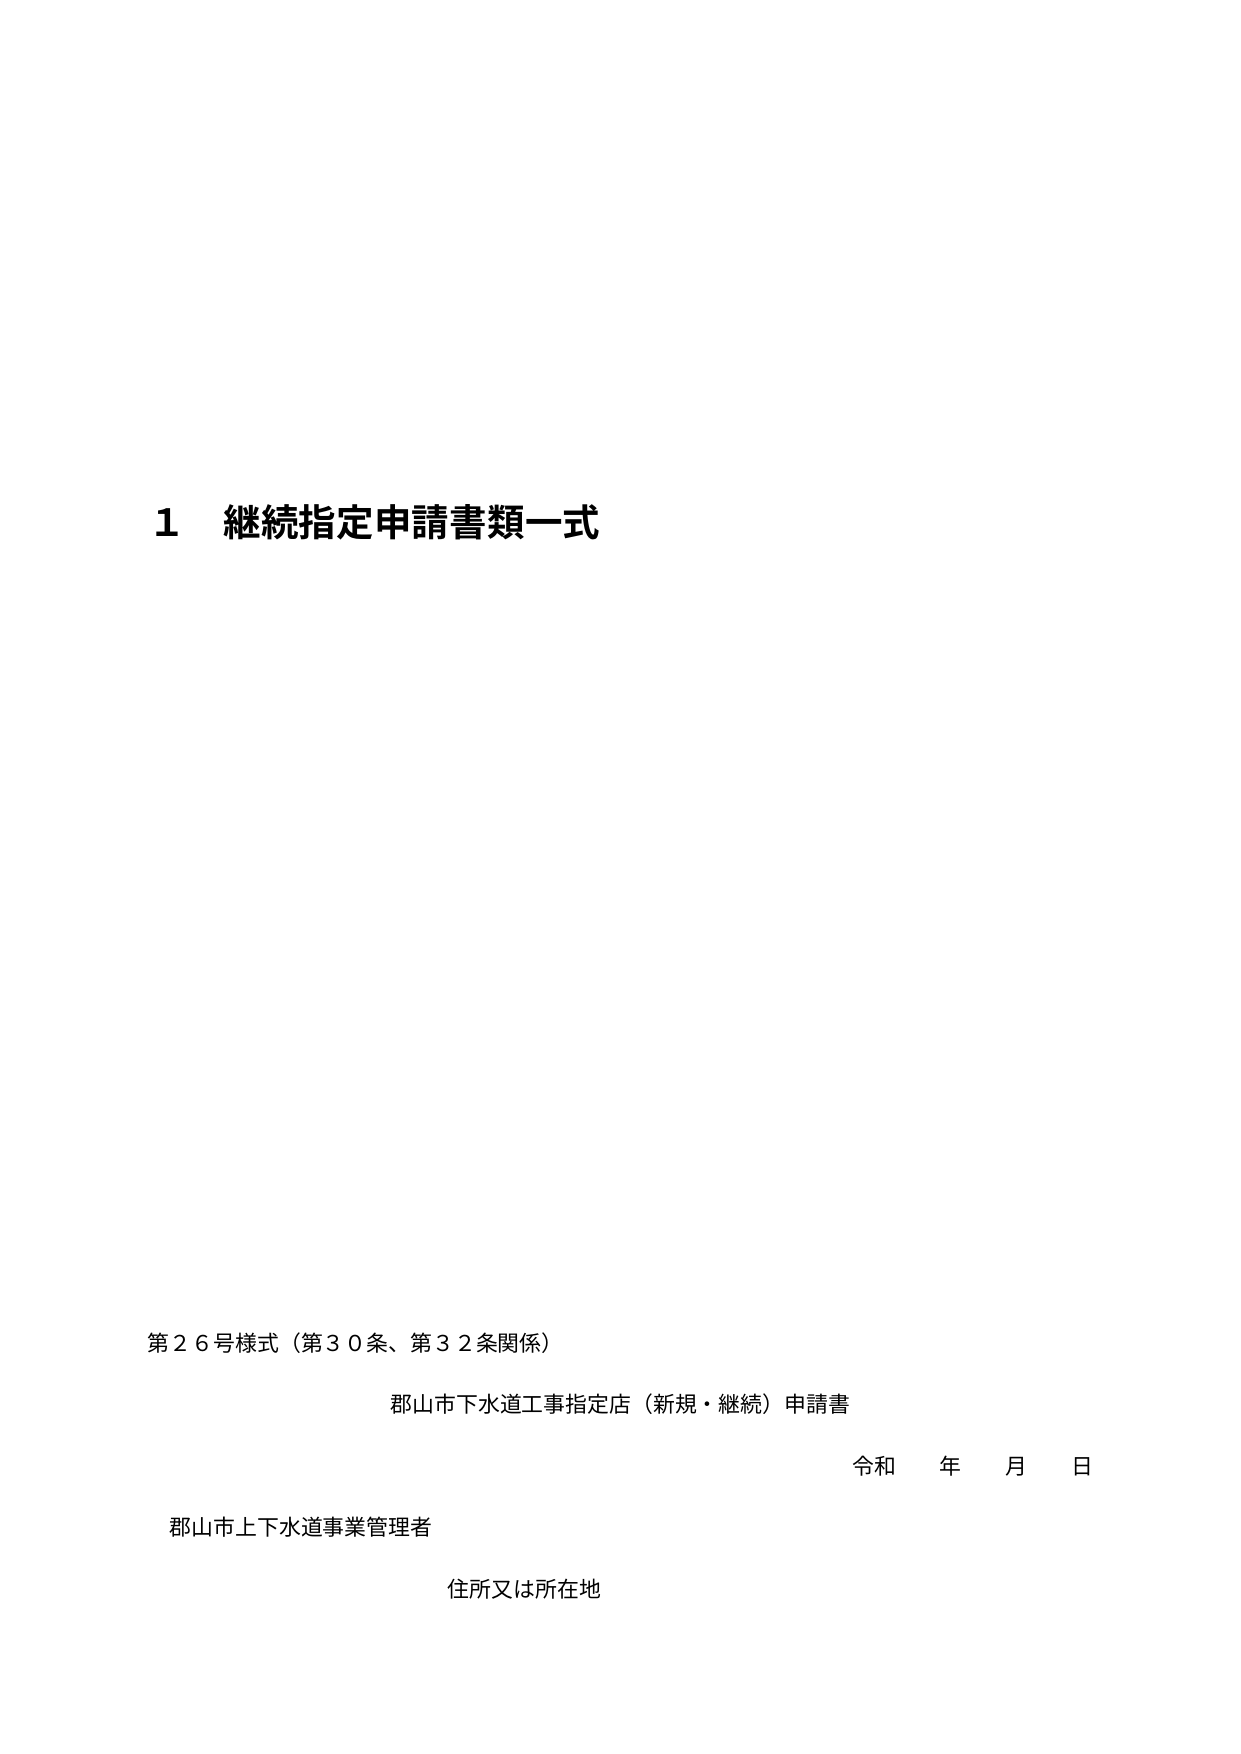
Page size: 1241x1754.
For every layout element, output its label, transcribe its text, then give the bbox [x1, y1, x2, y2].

text １ 継続指定申請書類一式 [148, 493, 1092, 547]
text 郡山市上下水道事業管理者 [148, 1510, 1092, 1542]
text 郡山市下水道工事指定店（新規・継続）申請書 [148, 1387, 1092, 1419]
text 住所又は所在地 [373, 1572, 1092, 1603]
text 第２６号様式（第３０条、第３２条関係） [148, 1326, 1092, 1357]
text 令和 年 月 日 [148, 1449, 1092, 1480]
